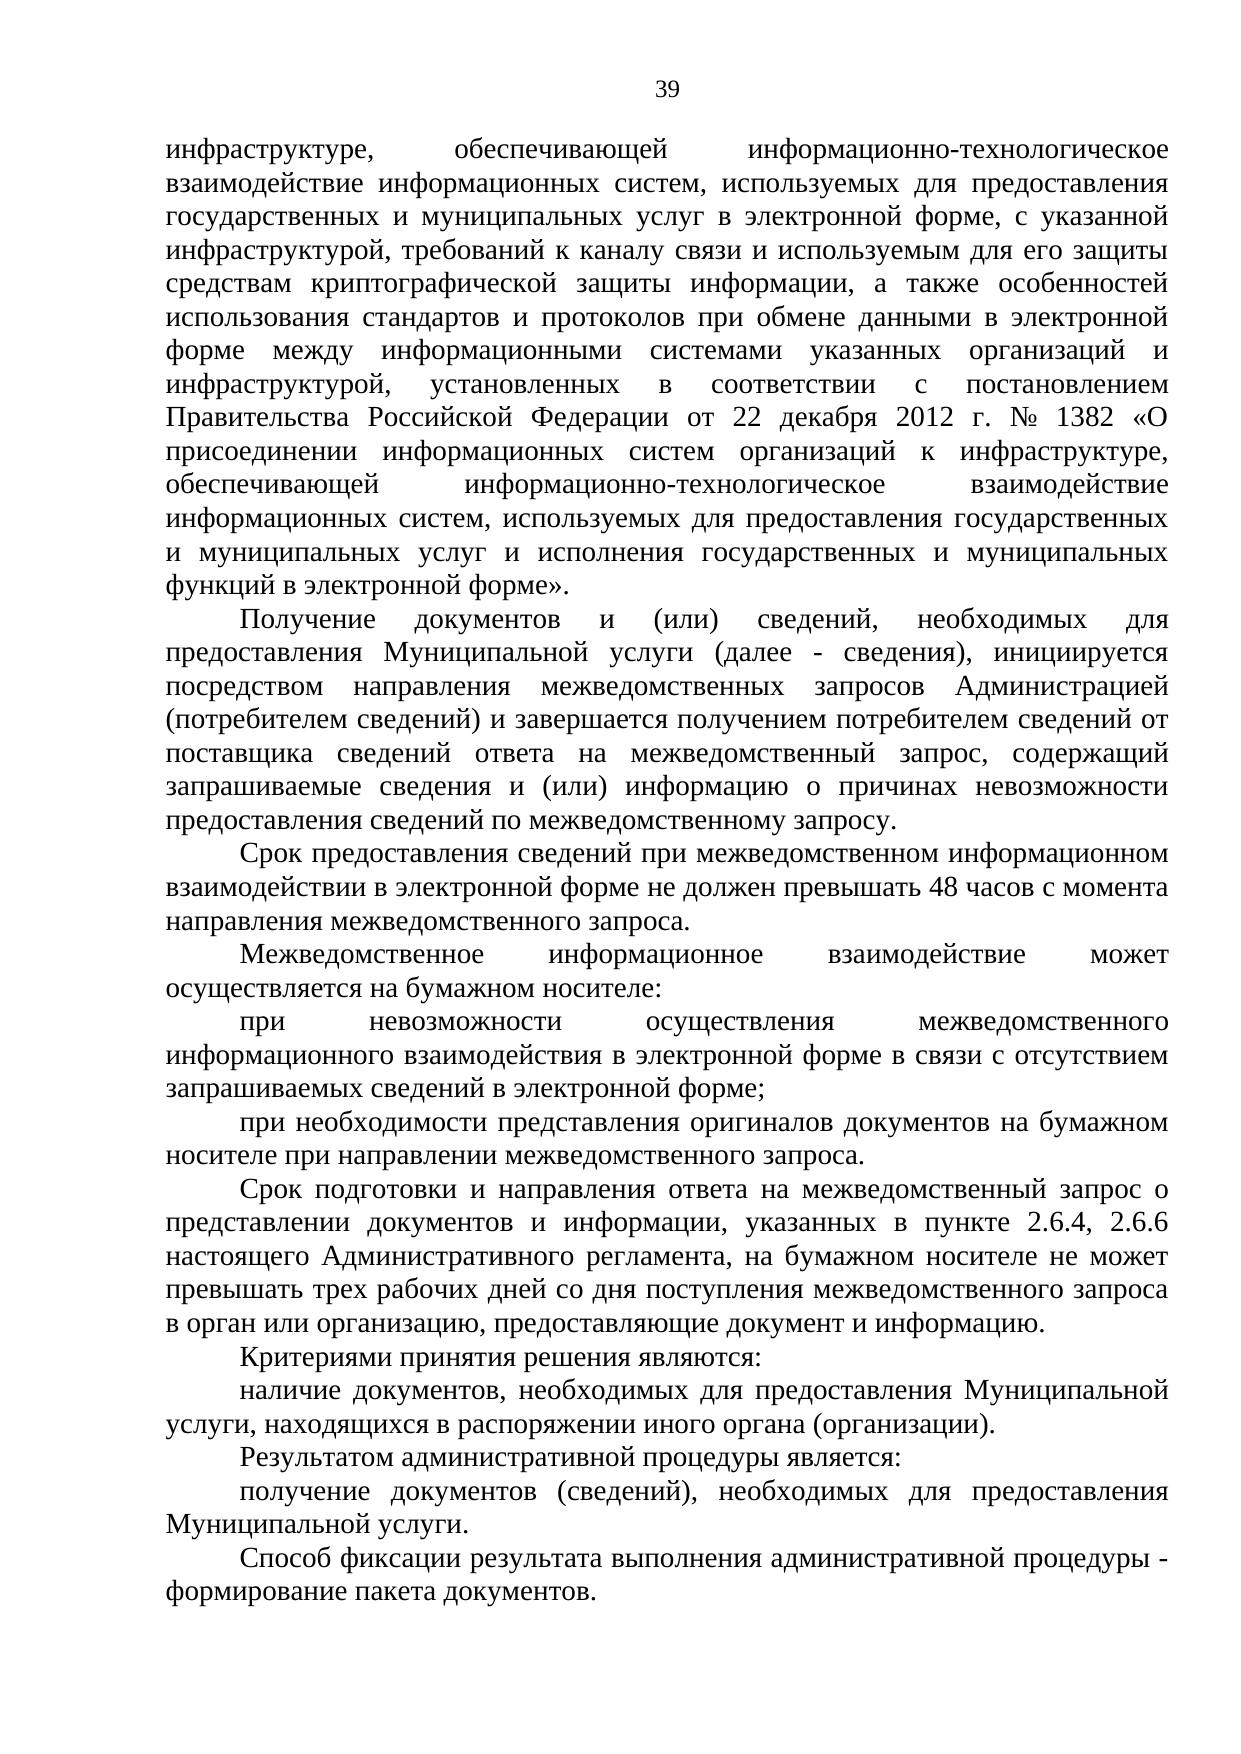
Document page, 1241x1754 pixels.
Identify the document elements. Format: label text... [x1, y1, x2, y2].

text Способ фиксации результата выполнения административной процедуры - формирование пакета документов. [165, 1540, 1169, 1607]
text Критериями принятия решения являются: [165, 1339, 1169, 1372]
text при невозможности осуществления межведомственного информационного взаимодействия в электронной форме в связи с отсутствием запрашиваемых сведений в электронной форме; [165, 1003, 1169, 1104]
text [165, 131, 1169, 601]
text Срок предоставления сведений при межведомственном информационном взаимодействии в электронной форме не должен превышать 48 часов с момента направления межведомственного запроса. [165, 836, 1169, 936]
text наличие документов, необходимых для предоставления Муниципальной услуги, находящихся в распоряжении иного органа (организации). [165, 1372, 1169, 1439]
text Межведомственное информационное взаимодействие может осуществляется на бумажном носителе: [165, 936, 1169, 1003]
text при необходимости представления оригиналов документов на бумажном носителе при направлении межведомственного запроса. [165, 1104, 1169, 1171]
text Получение документов и (или) сведений, необходимых для предоставления Муниципальной услуги (далее - сведения), инициируется посредством направления межведомственных запросов Администрацией (потребителем сведений) и завершается получением потребителем сведений от поставщика сведений ответа на межведомственный запрос, содержащий запрашиваемые сведения и (или) информацию о причинах невозможности предоставления сведений по межведомственному запросу. [165, 601, 1169, 836]
text получение документов (сведений), необходимых для предоставления Муниципальной услуги. [165, 1473, 1169, 1540]
text Результатом административной процедуры является: [165, 1439, 1169, 1473]
text Срок подготовки и направления ответа на межведомственный запрос о представлении документов и информации, указанных в пункте 2.6.4, 2.6.6 настоящего Административного регламента, на бумажном носителе не может превышать трех рабочих дней со дня поступления межведомственного запроса в орган или организацию, предоставляющие документ и информацию. [165, 1171, 1169, 1339]
